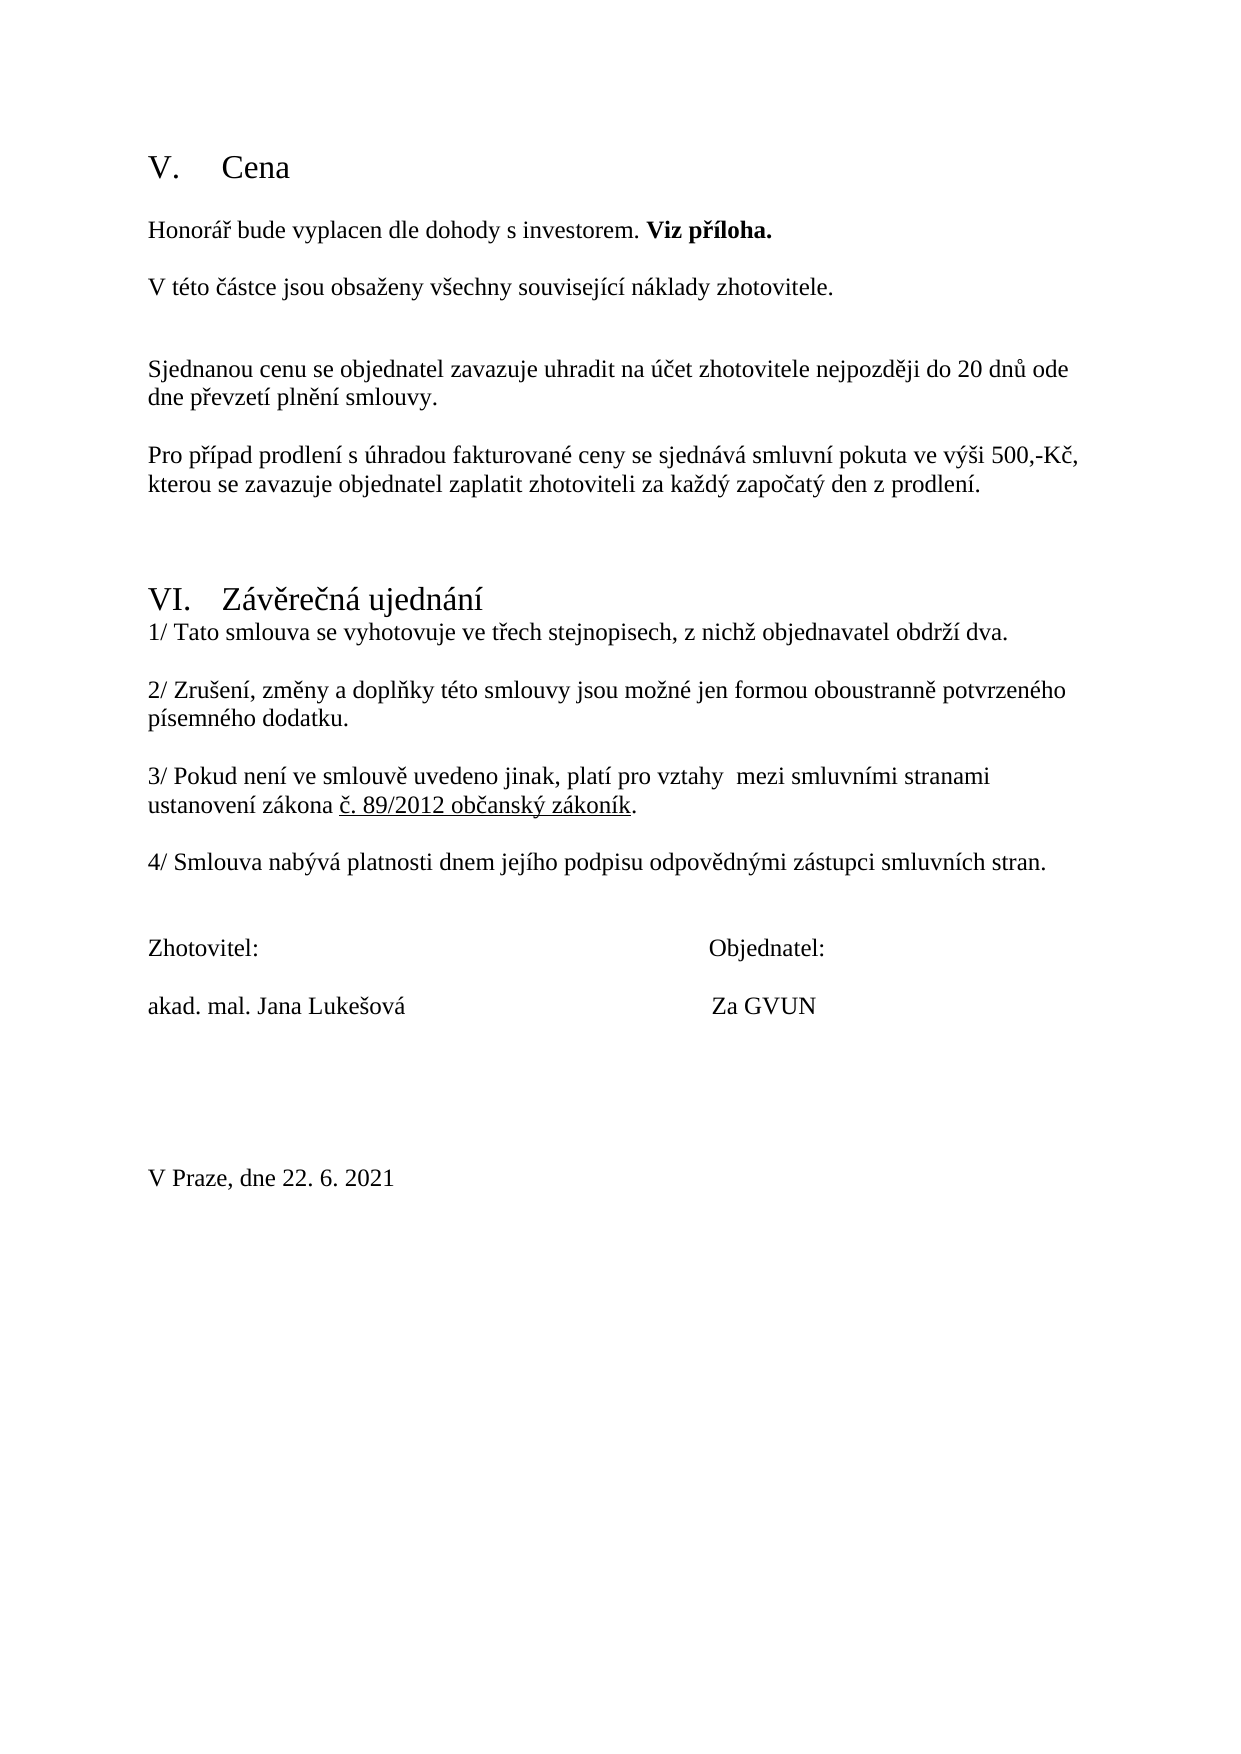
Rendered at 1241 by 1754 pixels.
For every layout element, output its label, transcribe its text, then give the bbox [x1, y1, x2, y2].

text V této částce jsou obsaženy všechny související náklady zhotovitele. [148, 272, 1093, 301]
text 2/ Zrušení, změny a doplňky této smlouvy jsou možné jen formou oboustranně potvrzeného písemného dodatku. [148, 675, 1093, 732]
text Pro případ prodlení s úhradou fakturované ceny se sjednává smluvní pokuta ve výši 500,-Kč, kterou se zavazuje objednatel zaplatit zhotoviteli za každý započatý den z prodlení. [148, 440, 1093, 497]
text Honorář bude vyplacen dle dohody s investorem. Viz příloha. [148, 215, 1093, 243]
text 4/ Smlouva nabývá platnosti dnem jejího podpisu odpovědnými zástupci smluvních stran. [148, 847, 1093, 876]
text Sjednanou cenu se objednatel zavazuje uhradit na účet zhotovitele nejpozději do 20 dnů ode dne převzetí plnění smlouvy. [148, 354, 1093, 411]
text V Praze, dne 22. 6. 2021 [148, 1163, 1093, 1192]
text Zhotovitel: Objednatel: [148, 933, 1093, 962]
list Závěrečná ujednání [148, 579, 1093, 617]
text akad. mal. Jana Lukešová Za GVUN [148, 991, 1093, 1020]
text 1/ Tato smlouva se vyhotovuje ve třech stejnopisech, z nichž objednavatel obdrží dva. [148, 617, 1093, 646]
text 3/ Pokud není ve smlouvě uvedeno jinak, platí pro vztahy mezi smluvními stranami ustanovení zákona č. 89/2012 občanský zákoník. [148, 761, 1093, 818]
list Cena [148, 148, 1093, 186]
